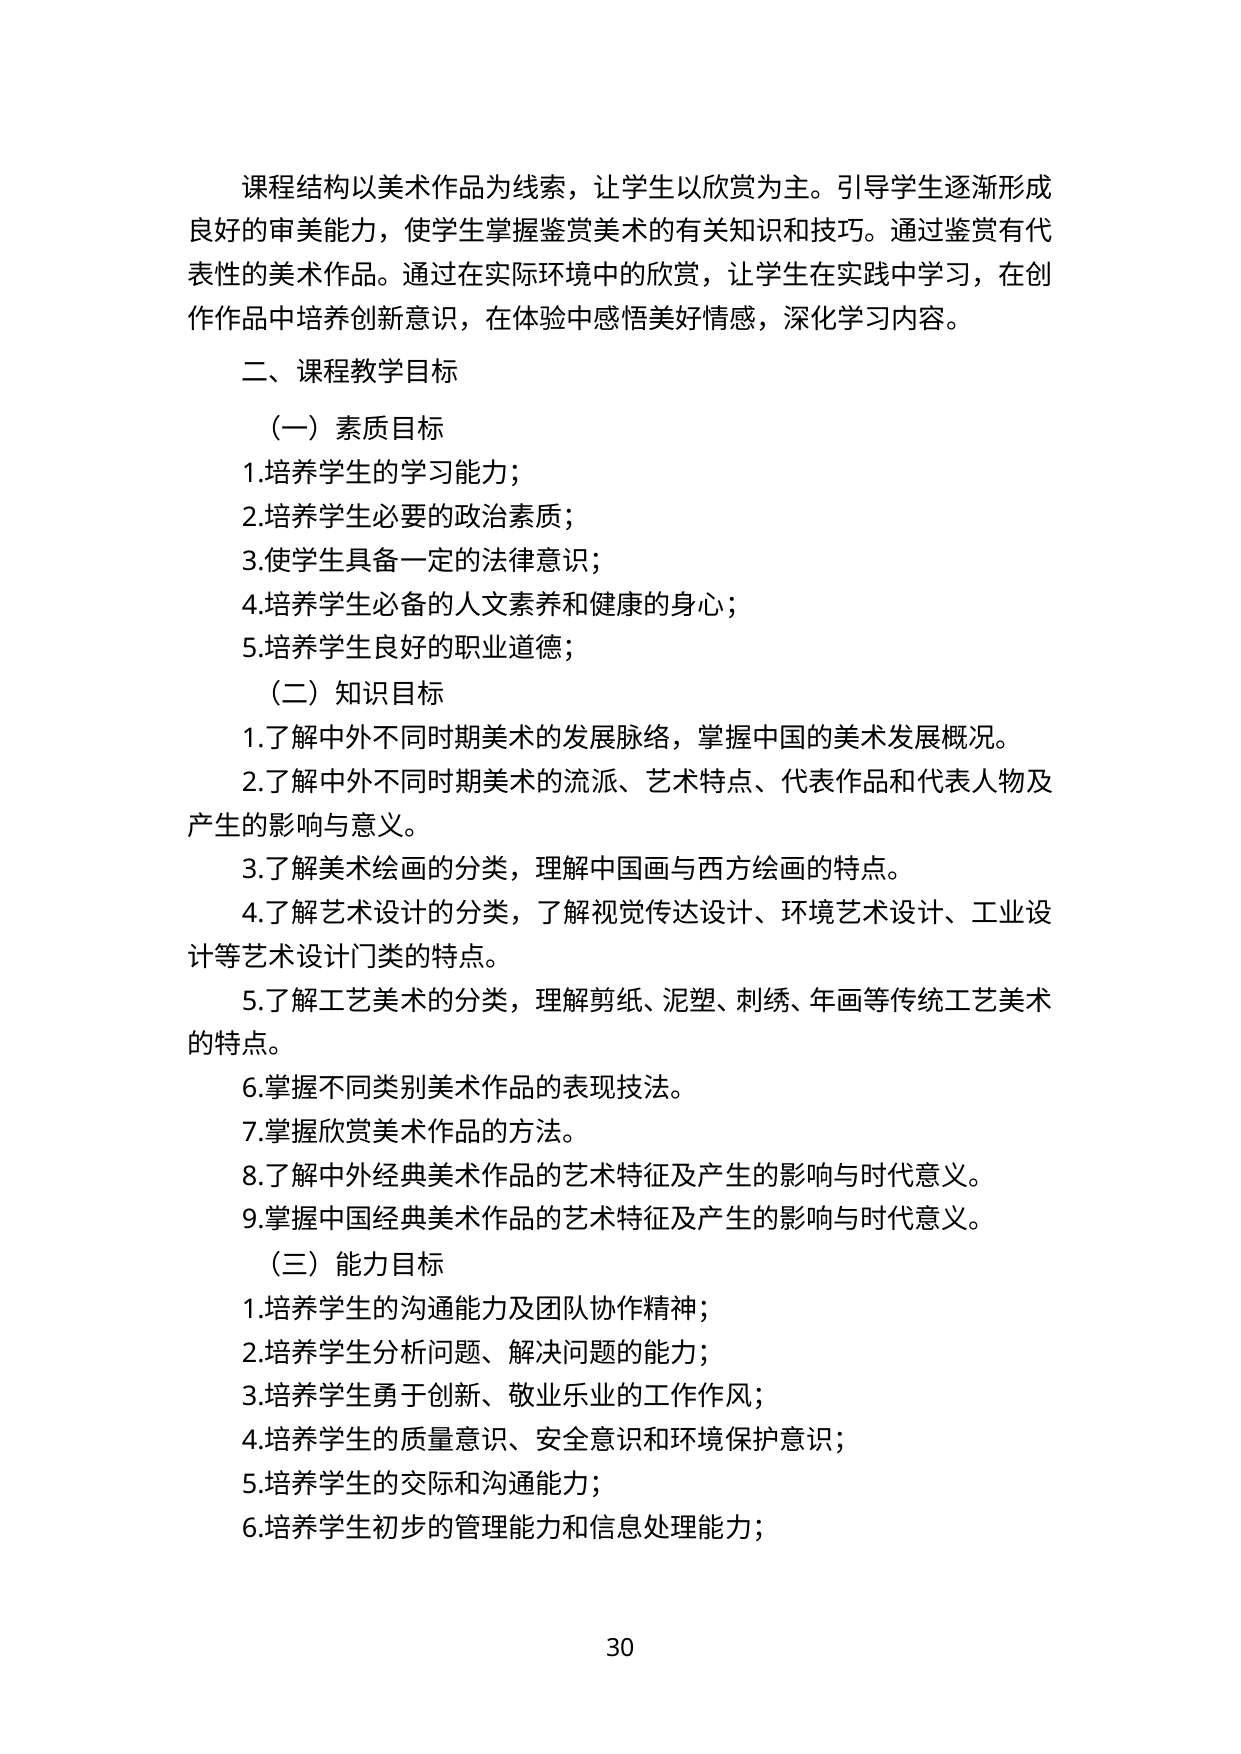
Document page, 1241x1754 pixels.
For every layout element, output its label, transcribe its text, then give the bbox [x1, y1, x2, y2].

text （二）知识目标 [187, 579, 1053, 625]
text （三）能力目标 [187, 1150, 1053, 1196]
text （一）与前续课程的联系 [187, 1523, 1053, 1569]
text 5.了解工艺美术的分类，理解剪纸、泥塑、刺绣、年画等传统工艺美术的特点。 [187, 887, 1053, 975]
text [187, 162, 1053, 249]
text 1.培养学生的学习能力； [187, 360, 1053, 404]
text 6.培养学生初步的管理能力和信息处理能力； [187, 1414, 1053, 1458]
text 1.了解中外不同时期美术的发展脉络，掌握中国的美术发展概况。 [187, 625, 1053, 669]
text （一）素质目标 [187, 314, 1053, 360]
text 4.培养学生必备的人文素养和健康的身心； [187, 492, 1053, 535]
text 5.培养学生的交际和沟通能力； [187, 1371, 1053, 1414]
text 3.了解美术绘画的分类，理解中国画与西方绘画的特点。 [187, 756, 1053, 800]
text 4.培养学生的质量意识、安全意识和环境保护意识； [187, 1327, 1053, 1371]
text 4.了解艺术设计的分类，了解视觉传达设计、环境艺术设计、工业设计等艺术设计门类的特点。 [187, 800, 1053, 887]
text 8.了解中外经典美术作品的艺术特征及产生的影响与时代意义。 [187, 1062, 1053, 1106]
text 2.培养学生必要的政治素质； [187, 404, 1053, 448]
text 6.掌握不同类别美术作品的表现技法。 [187, 975, 1053, 1019]
text 7.掌握欣赏美术作品的方法。 [187, 1019, 1053, 1062]
list 三、与前后续课程的联系 [187, 1458, 1053, 1523]
text 2.培养学生分析问题、解决问题的能力； [187, 1239, 1053, 1283]
text 9.掌握中国经典美术作品的艺术特征及产生的影响与时代意义。 [187, 1106, 1053, 1150]
text 3.培养学生勇于创新、敬业乐业的工作作风； [187, 1283, 1053, 1327]
text 1.培养学生的沟通能力及团队协作精神； [187, 1196, 1053, 1239]
text 5.培养学生良好的职业道德； [187, 535, 1053, 579]
text 2.了解中外不同时期美术的流派、艺术特点、代表作品和代表人物及产生的影响与意义。 [187, 669, 1053, 756]
list 二、课程教学目标 [187, 249, 1053, 314]
text 3.使学生具备一定的法律意识； [187, 448, 1053, 492]
